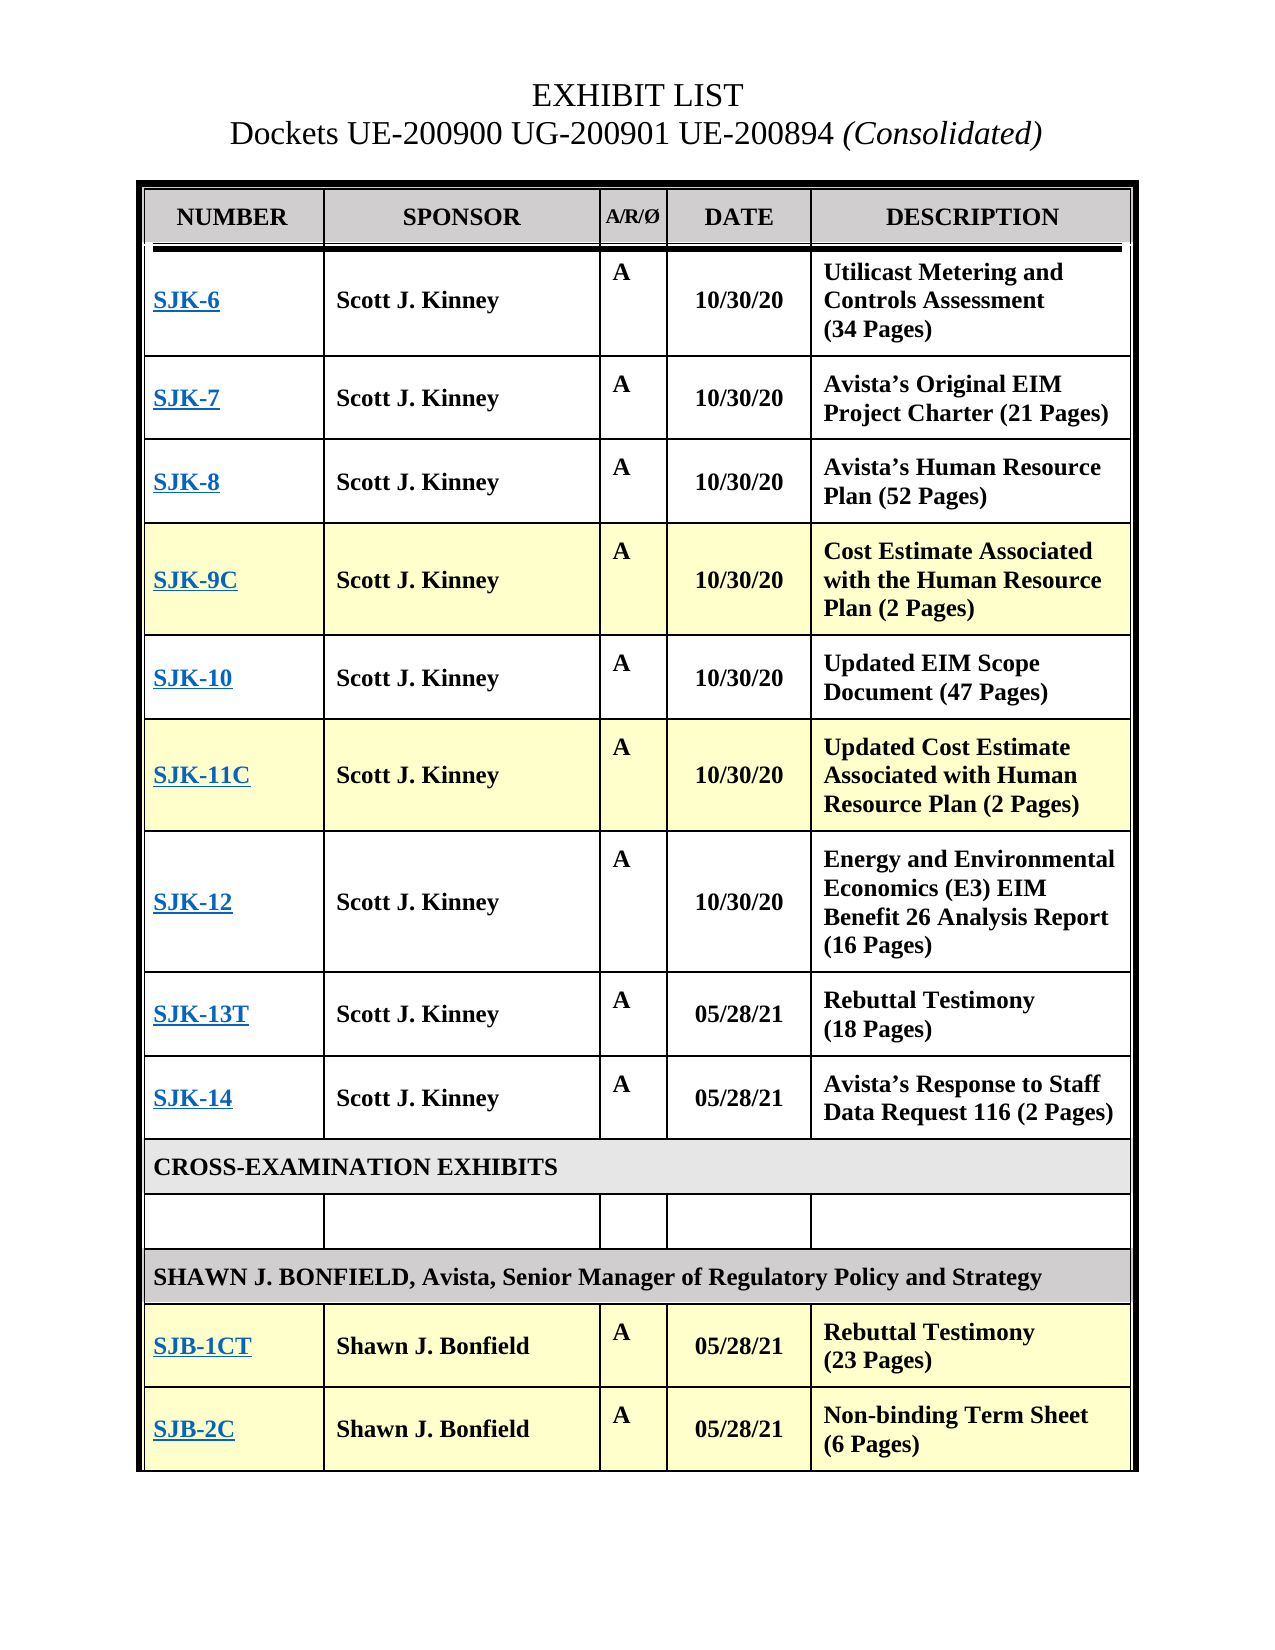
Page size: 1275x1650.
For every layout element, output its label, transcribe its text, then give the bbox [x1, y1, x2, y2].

table_cell SJK-6 [142, 243, 323, 355]
table_cell CROSS-EXAMINATION EXHIBITS [145, 1140, 1130, 1193]
table_cell Updated EIM Scope Document (47 Pages) [812, 636, 1130, 718]
table_cell A [601, 1305, 666, 1386]
table_cell 05/28/21 [668, 1305, 810, 1386]
table_cell 10/30/20 [668, 440, 810, 522]
table_cell 05/28/21 [668, 1057, 810, 1138]
table_cell SJK-14 [145, 1057, 323, 1138]
table_cell Avista’s Response to Staff Data Request 116 (2 Pages) [812, 1057, 1130, 1138]
table_cell SJK-9C [145, 524, 323, 634]
table_cell 10/30/20 [668, 357, 810, 438]
table_cell Scott J. Kinney [325, 440, 599, 522]
table_cell SJK-11C [145, 720, 323, 830]
table_cell [601, 1195, 666, 1248]
table_cell SJB-1CT [145, 1305, 323, 1386]
table_cell Updated Cost Estimate Associated with Human Resource Plan (2 Pages) [812, 720, 1130, 830]
table_cell A [601, 636, 666, 718]
table_cell SJB-2C [145, 1388, 323, 1469]
table_cell A [601, 973, 666, 1054]
table_cell A [601, 357, 666, 438]
table_cell Non-binding Term Sheet (6 Pages) [812, 1388, 1130, 1469]
table_header DESCRIPTION [812, 190, 1130, 242]
table_cell A [601, 440, 666, 522]
table_cell Scott J. Kinney [325, 973, 599, 1054]
table_cell 10/30/20 [668, 636, 810, 718]
table_header DATE [668, 190, 810, 242]
table_cell Rebuttal Testimony (23 Pages) [812, 1305, 1130, 1386]
table_cell A [601, 252, 666, 355]
table_cell A [601, 720, 666, 830]
table_cell Utilicast Metering and Controls Assessment (34 Pages) [812, 243, 1133, 355]
table_cell SHAWN J. BONFIELD, Avista, Senior Manager of Regulatory Policy and Strategy [145, 1250, 1130, 1302]
table_cell A [601, 1057, 666, 1138]
table_cell 05/28/21 [668, 1388, 810, 1469]
table_cell Scott J. Kinney [325, 720, 599, 830]
table_cell Rebuttal Testimony (18 Pages) [812, 973, 1130, 1054]
table_cell Scott J. Kinney [325, 524, 599, 634]
table_cell 10/30/20 [668, 832, 810, 971]
table_cell Scott J. Kinney [325, 252, 599, 355]
table_cell [812, 1195, 1130, 1248]
table_cell Avista’s Original EIM Project Charter (21 Pages) [812, 357, 1130, 438]
table_cell SJK-8 [145, 440, 323, 522]
table_cell A [601, 1388, 666, 1469]
table_header SPONSOR [325, 190, 599, 242]
table_cell A [601, 832, 666, 971]
table_cell Scott J. Kinney [325, 636, 599, 718]
table_cell A [601, 524, 666, 634]
table_cell SJK-12 [145, 832, 323, 971]
table_cell Scott J. Kinney [325, 1057, 599, 1138]
table_cell Cost Estimate Associated with the Human Resource Plan (2 Pages) [812, 524, 1130, 634]
table_cell SJK-7 [145, 357, 323, 438]
table_cell 10/30/20 [668, 524, 810, 634]
table_cell Shawn J. Bonfield [325, 1388, 599, 1469]
table_cell 10/30/20 [668, 720, 810, 830]
table_cell Energy and Environmental Economics (E3) EIM Benefit 26 Analysis Report (16 Pages) [812, 832, 1130, 971]
table_cell Shawn J. Bonfield [325, 1305, 599, 1386]
table_cell SJK-10 [145, 636, 323, 718]
table_cell 10/30/20 [668, 252, 810, 355]
table_cell SJK-13T [145, 973, 323, 1054]
table_cell Scott J. Kinney [325, 357, 599, 438]
table_header NUMBER [145, 190, 323, 242]
table_cell [325, 1195, 599, 1248]
table_cell [145, 1195, 323, 1248]
table_header A/R/Ø [601, 190, 666, 242]
table_cell 05/28/21 [668, 973, 810, 1054]
table_cell [668, 1195, 810, 1248]
table_cell Scott J. Kinney [325, 832, 599, 971]
table_cell Avista’s Human Resource Plan (52 Pages) [812, 440, 1130, 522]
